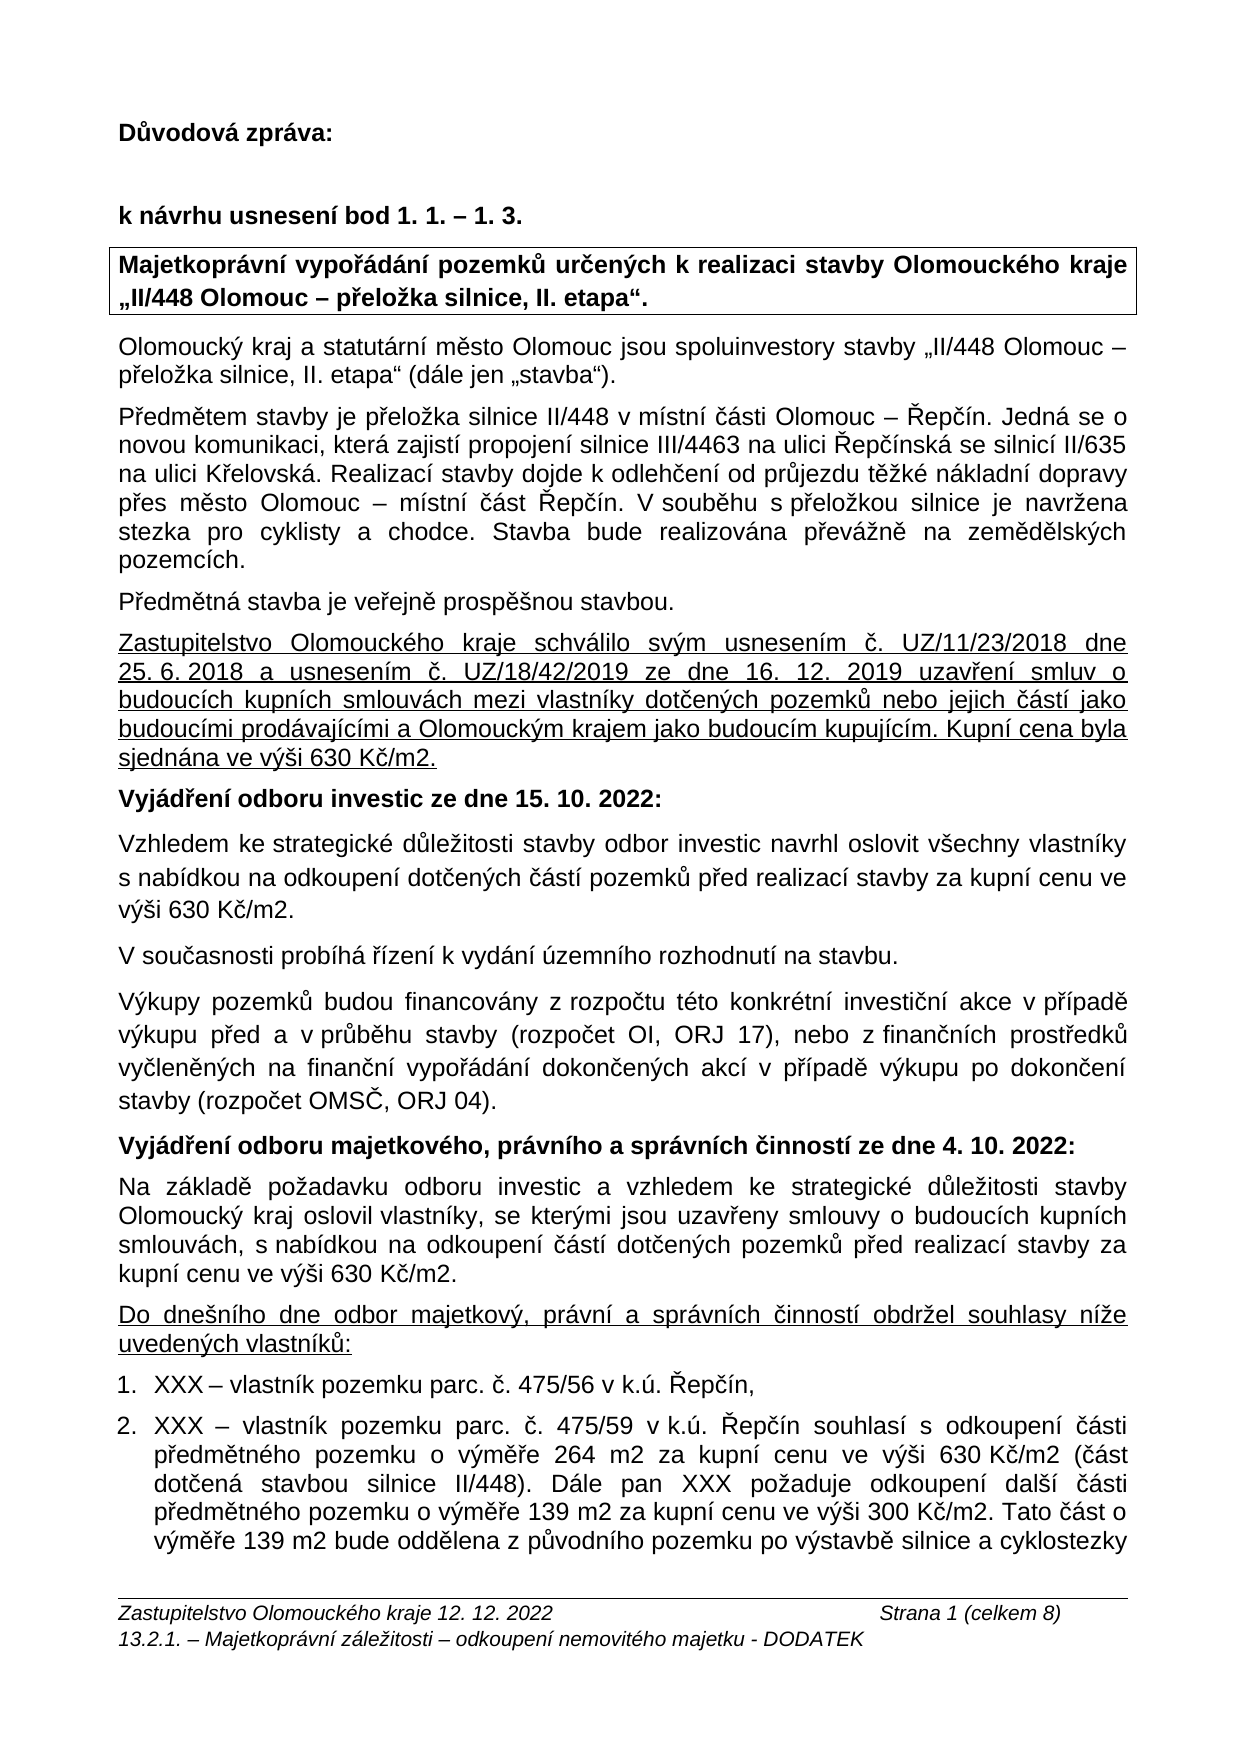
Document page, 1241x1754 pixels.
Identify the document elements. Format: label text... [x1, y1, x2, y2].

list XXX – vlastník pozemku parc. č. 475/56 v k.ú. Řepčín, [116, 1370, 1128, 1399]
text Na základě požadavku odboru investic a vzhledem ke strategické důležitosti stavby Olomoucký kraj oslovil vlastníky, se kterými jsou uzavřeny smlouvy o budoucích kupních smlouvách, s nabídkou na odkoupení částí dotčených pozemků před realizací stavby za kupní cenu ve výši 630 Kč/m2. [118, 1172, 1128, 1287]
text Zastupitelstvo Olomouckého kraje schválilo svým usnesením č. UZ/11/23/2018 dne 25. 6. 2018 a usnesením č. UZ/18/42/2019 ze dne 16. 12. 2019 uzavření smluv o budoucích kupních smlouvách mezi vlastníky dotčených pozemků nebo jejich částí jako budoucími prodávajícími a Olomouckým krajem jako budoucím kupujícím. Kupní cena byla sjednána ve výši 630 Kč/m2. [118, 740, 1128, 771]
text Zastupitelstvo Olomouckého kraje schválilo svým usnesením č. UZ/11/23/2018 dne 25. 6. 2018 a usnesením č. UZ/18/42/2019 ze dne 16. 12. 2019 uzavření smluv o budoucích kupních smlouvách mezi vlastníky dotčených pozemků nebo jejich částí jako budoucími prodávajícími a Olomouckým krajem jako budoucím kupujícím. Kupní cena byla sjednána ve výši 630 Kč/m2. [118, 683, 1128, 710]
text V současnosti probíhá řízení k vydání územního rozhodnutí na stavbu. [118, 941, 1128, 970]
text Zastupitelstvo Olomouckého kraje schválilo svým usnesením č. UZ/11/23/2018 dne 25. 6. 2018 a usnesením č. UZ/18/42/2019 ze dne 16. 12. 2019 uzavření smluv o budoucích kupních smlouvách mezi vlastníky dotčených pozemků nebo jejich částí jako budoucími prodávajícími a Olomouckým krajem jako budoucím kupujícím. Kupní cena byla sjednána ve výši 630 Kč/m2. [118, 654, 1128, 681]
text Vzhledem ke strategické důležitosti stavby odbor investic navrhl oslovit všechny vlastníky s nabídkou na odkoupení dotčených částí pozemků před realizací stavby za kupní cenu ve výši 630 Kč/m2. [118, 829, 1128, 924]
text Vyjádření odboru investic ze dne 15. 10. 2022: [118, 784, 1128, 813]
text Předmětná stavba je veřejně prospěšnou stavbou. [118, 586, 1128, 615]
text Do dnešního dne odbor majetkový, právní a správních činností obdržel souhlasy níže uvedených vlastníků: [118, 1326, 1128, 1357]
text Zastupitelstvo Olomouckého kraje schválilo svým usnesením č. UZ/11/23/2018 dne 25. 6. 2018 a usnesením č. UZ/18/42/2019 ze dne 16. 12. 2019 uzavření smluv o budoucích kupních smlouvách mezi vlastníky dotčených pozemků nebo jejich částí jako budoucími prodávajícími a Olomouckým krajem jako budoucím kupujícím. Kupní cena byla sjednána ve výši 630 Kč/m2. [118, 628, 1128, 653]
text Majetkoprávní vypořádání pozemků určených k realizaci stavby Olomouckého kraje „II/448 Olomouc – přeložka silnice, II. etapa“. [110, 248, 1136, 314]
text Olomoucký kraj a statutární město Olomouc jsou spoluinvestory stavby „II/448 Olomouc – přeložka silnice, II. etapa“ (dále jen „stavba“). [118, 331, 1128, 389]
text k návrhu usnesení bod 1. 1. – 1. 3. [118, 201, 1128, 230]
text Důvodová zpráva: [118, 118, 1128, 147]
text Výkupy pozemků budou financovány z rozpočtu této konkrétní investiční akce v případě výkupu před a v průběhu stavby (rozpočet OI, ORJ 17), nebo z finančních prostředků vyčleněných na finanční vypořádání dokončených akcí v případě výkupu po dokončení stavby (rozpočet OMSČ, ORJ 04). [118, 987, 1128, 1114]
text Do dnešního dne odbor majetkový, právní a správních činností obdržel souhlasy níže uvedených vlastníků: [118, 1300, 1128, 1325]
text Zastupitelstvo Olomouckého kraje schválilo svým usnesením č. UZ/11/23/2018 dne 25. 6. 2018 a usnesením č. UZ/18/42/2019 ze dne 16. 12. 2019 uzavření smluv o budoucích kupních smlouvách mezi vlastníky dotčených pozemků nebo jejich částí jako budoucími prodávajícími a Olomouckým krajem jako budoucím kupujícím. Kupní cena byla sjednána ve výši 630 Kč/m2. [118, 711, 1128, 739]
text Předmětem stavby je přeložka silnice II/448 v místní části Olomouc – Řepčín. Jedná se o novou komunikaci, která zajistí propojení silnice III/4463 na ulici Řepčínská se silnicí II/635 na ulici Křelovská. Realizací stavby dojde k odlehčení od průjezdu těžké nákladní dopravy přes město Olomouc – místní část Řepčín. V souběhu s přeložkou silnice je navržena stezka pro cyklisty a chodce. Stavba bude realizována převážně na zemědělských pozemcích. [118, 401, 1128, 574]
text Vyjádření odboru majetkového, právního a správních činností ze dne 4. 10. 2022: [118, 1131, 1128, 1160]
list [116, 1411, 1128, 1555]
